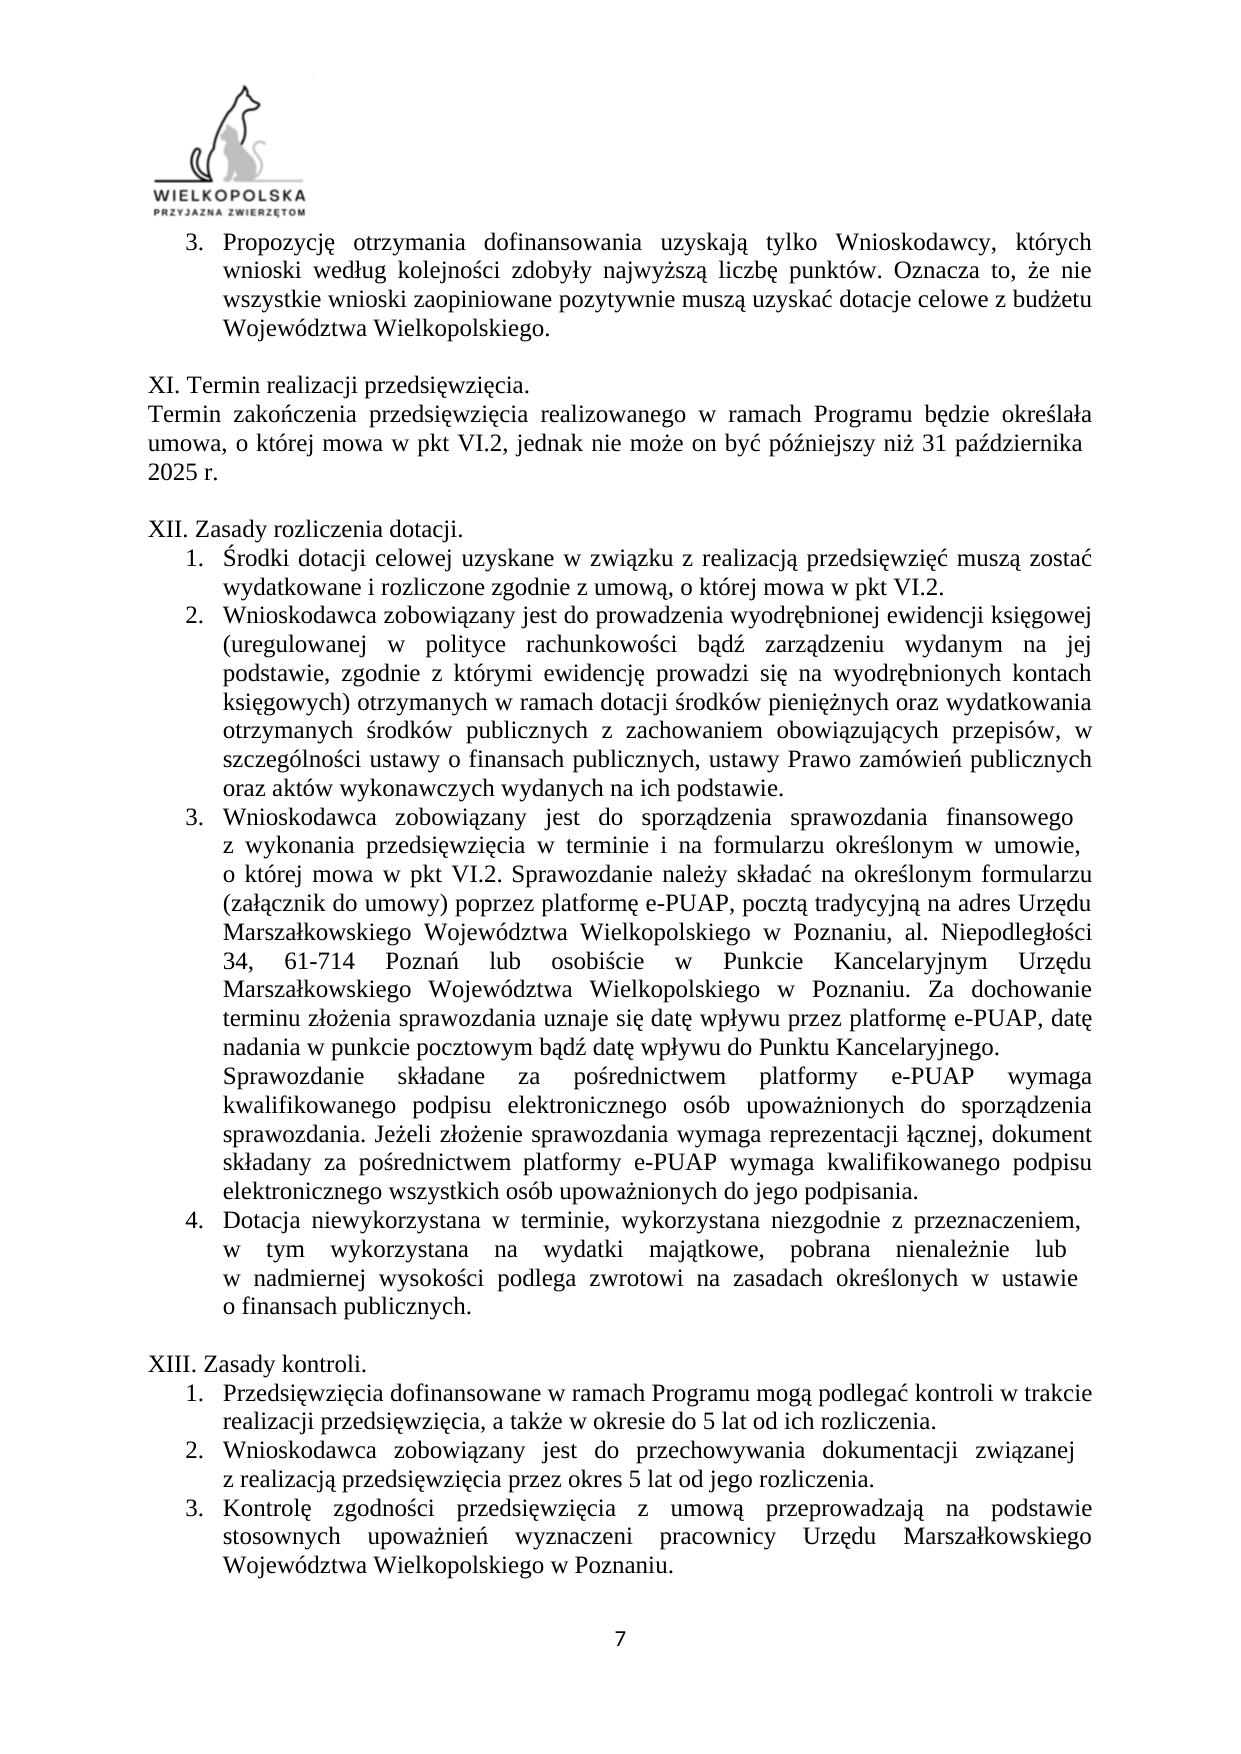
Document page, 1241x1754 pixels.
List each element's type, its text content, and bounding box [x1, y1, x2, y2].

list Wnioskodawca zobowiązany jest do sporządzenia sprawozdania finansowego z wykonania przedsięwzięcia w terminie i na formularzu określonym w umowie, o której mowa w pkt VI.2. Sprawozdanie należy składać na określonym formularzu (załącznik do umowy) poprzez platformę e-PUAP, pocztą tradycyjną na adres Urzędu Marszałkowskiego Województwa Wielkopolskiego w Poznaniu, al. Niepodległości 34, 61-714 Poznań lub osobiście w Punkcie Kancelaryjnym Urzędu Marszałkowskiego Województwa Wielkopolskiego w Poznaniu. Za dochowanie terminu złożenia sprawozdania uznaje się datę wpływu przez platformę e-PUAP, datę nadania w punkcie pocztowym bądź datę wpływu do Punktu Kancelaryjnego. [185, 802, 1093, 1061]
list Wnioskodawca zobowiązany jest do prowadzenia wyodrębnionej ewidencji księgowej (uregulowanej w polityce rachunkowości bądź zarządzeniu wydanym na jej podstawie, zgodnie z którymi ewidencję prowadzi się na wyodrębnionych kontach księgowych) otrzymanych w ramach dotacji środków pieniężnych oraz wydatkowania otrzymanych środków publicznych z zachowaniem obowiązujących przepisów, w szczególności ustawy o finansach publicznych, ustawy Prawo zamówień publicznych oraz aktów wykonawczych wydanych na ich podstawie. [185, 601, 1093, 802]
picture [147, 73, 317, 227]
list Środki dotacji celowej uzyskane w związku z realizacją przedsięwzięć muszą zostać wydatkowane i rozliczone zgodnie z umową, o której mowa w pkt VI.2. [185, 543, 1093, 601]
list Sprawozdanie składane za pośrednictwem platformy e-PUAP wymaga kwalifikowanego podpisu elektronicznego osób upoważnionych do sporządzenia sprawozdania. Jeżeli złożenie sprawozdania wymaga reprezentacji łącznej, dokument składany za pośrednictwem platformy e-PUAP wymaga kwalifikowanego podpisu elektronicznego wszystkich osób upoważnionych do jego podpisania. [223, 1061, 1093, 1205]
list Propozycję otrzymania dofinansowania uzyskają tylko Wnioskodawcy, których wnioski według kolejności zdobyły najwyższą liczbę punktów. Oznacza to, że nie wszystkie wnioski zaopiniowane pozytywnie muszą uzyskać dotacje celowe z budżetu Województwa Wielkopolskiego. [185, 227, 1093, 342]
text XI. Termin realizacji przedsięwzięcia. [148, 371, 1093, 399]
list Kontrolę zgodności przedsięwzięcia z umową przeprowadzają na podstawie stosownych upoważnień wyznaczeni pracownicy Urzędu Marszałkowskiego Województwa Wielkopolskiego w Poznaniu. [185, 1493, 1093, 1579]
list Wnioskodawca zobowiązany jest do przechowywania dokumentacji związanej z realizacją przedsięwzięcia przez okres 5 lat od jego rozliczenia. [185, 1435, 1093, 1493]
text Termin zakończenia przedsięwzięcia realizowanego w ramach Programu będzie określała umowa, o której mowa w pkt VI.2, jednak nie może on być późniejszy niż 31 października 2025 r. [148, 399, 1093, 486]
list Dotacja niewykorzystana w terminie, wykorzystana niezgodnie z przeznaczeniem, w tym wykorzystana na wydatki majątkowe, pobrana nienależnie lub w nadmiernej wysokości podlega zwrotowi na zasadach określonych w ustawie o finansach publicznych. [185, 1205, 1093, 1320]
list Przedsięwzięcia dofinansowane w ramach Programu mogą podlegać kontroli w trakcie realizacji przedsięwzięcia, a także w okresie do 5 lat od ich rozliczenia. [185, 1378, 1093, 1435]
text XIII. Zasady kontroli. [148, 1349, 1093, 1378]
text XII. Zasady rozliczenia dotacji. [148, 514, 1093, 543]
